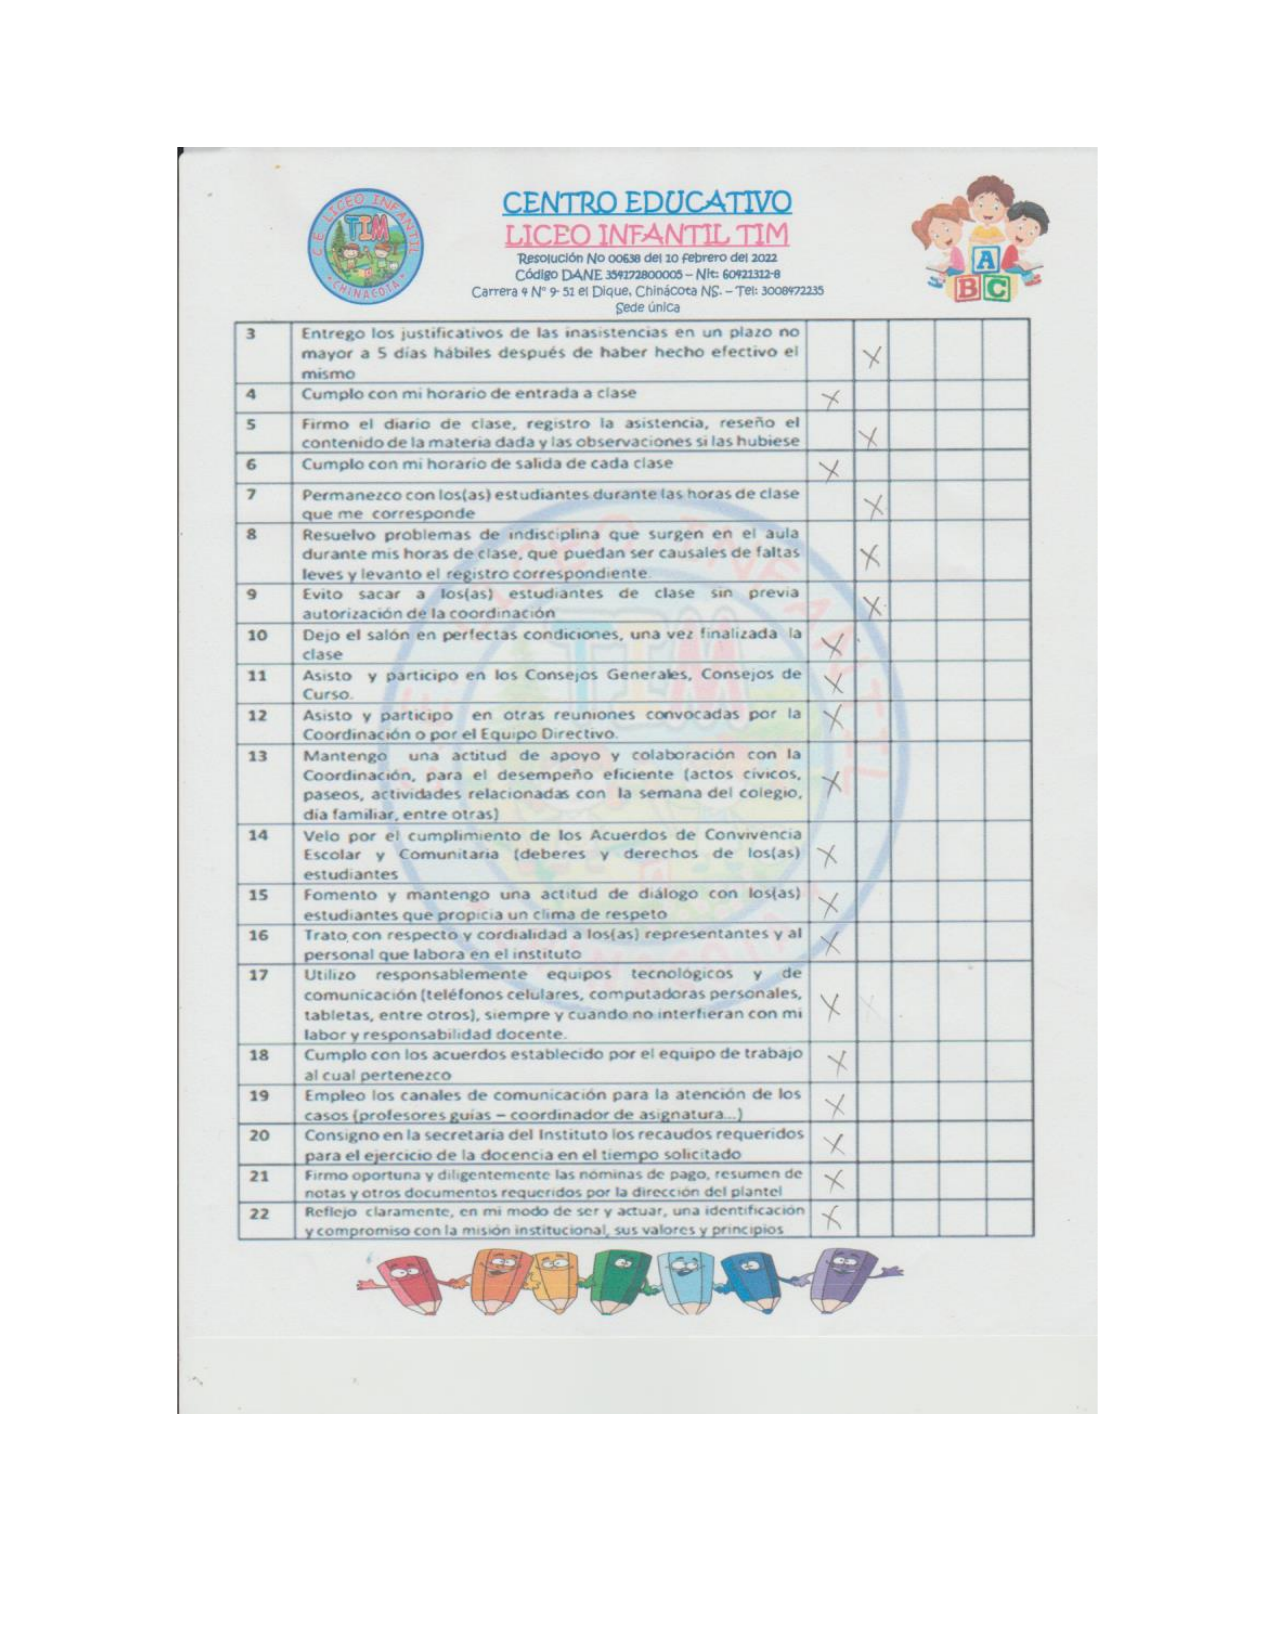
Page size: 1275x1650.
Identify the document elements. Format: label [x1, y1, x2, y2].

picture [177, 147, 1098, 1414]
